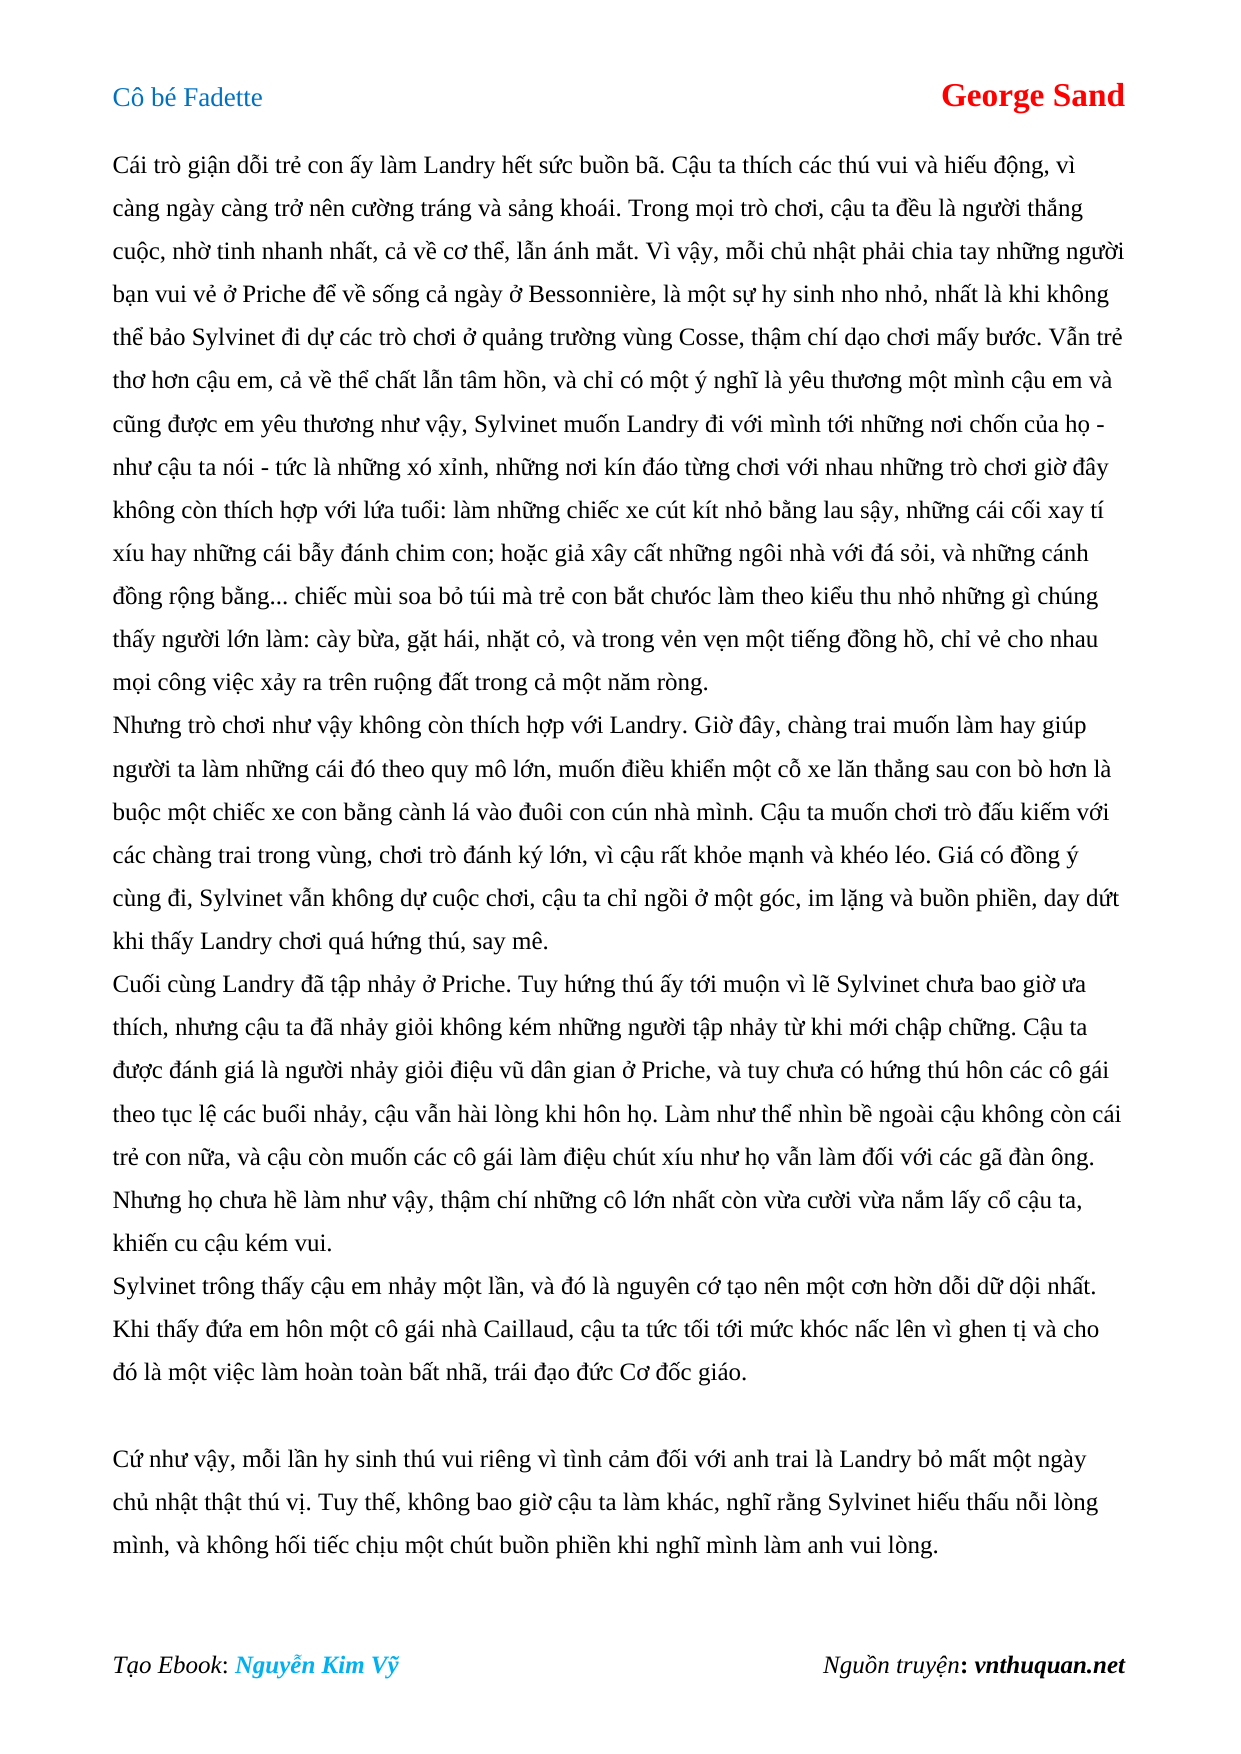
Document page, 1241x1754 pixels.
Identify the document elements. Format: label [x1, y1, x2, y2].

text [112, 150, 1128, 1602]
